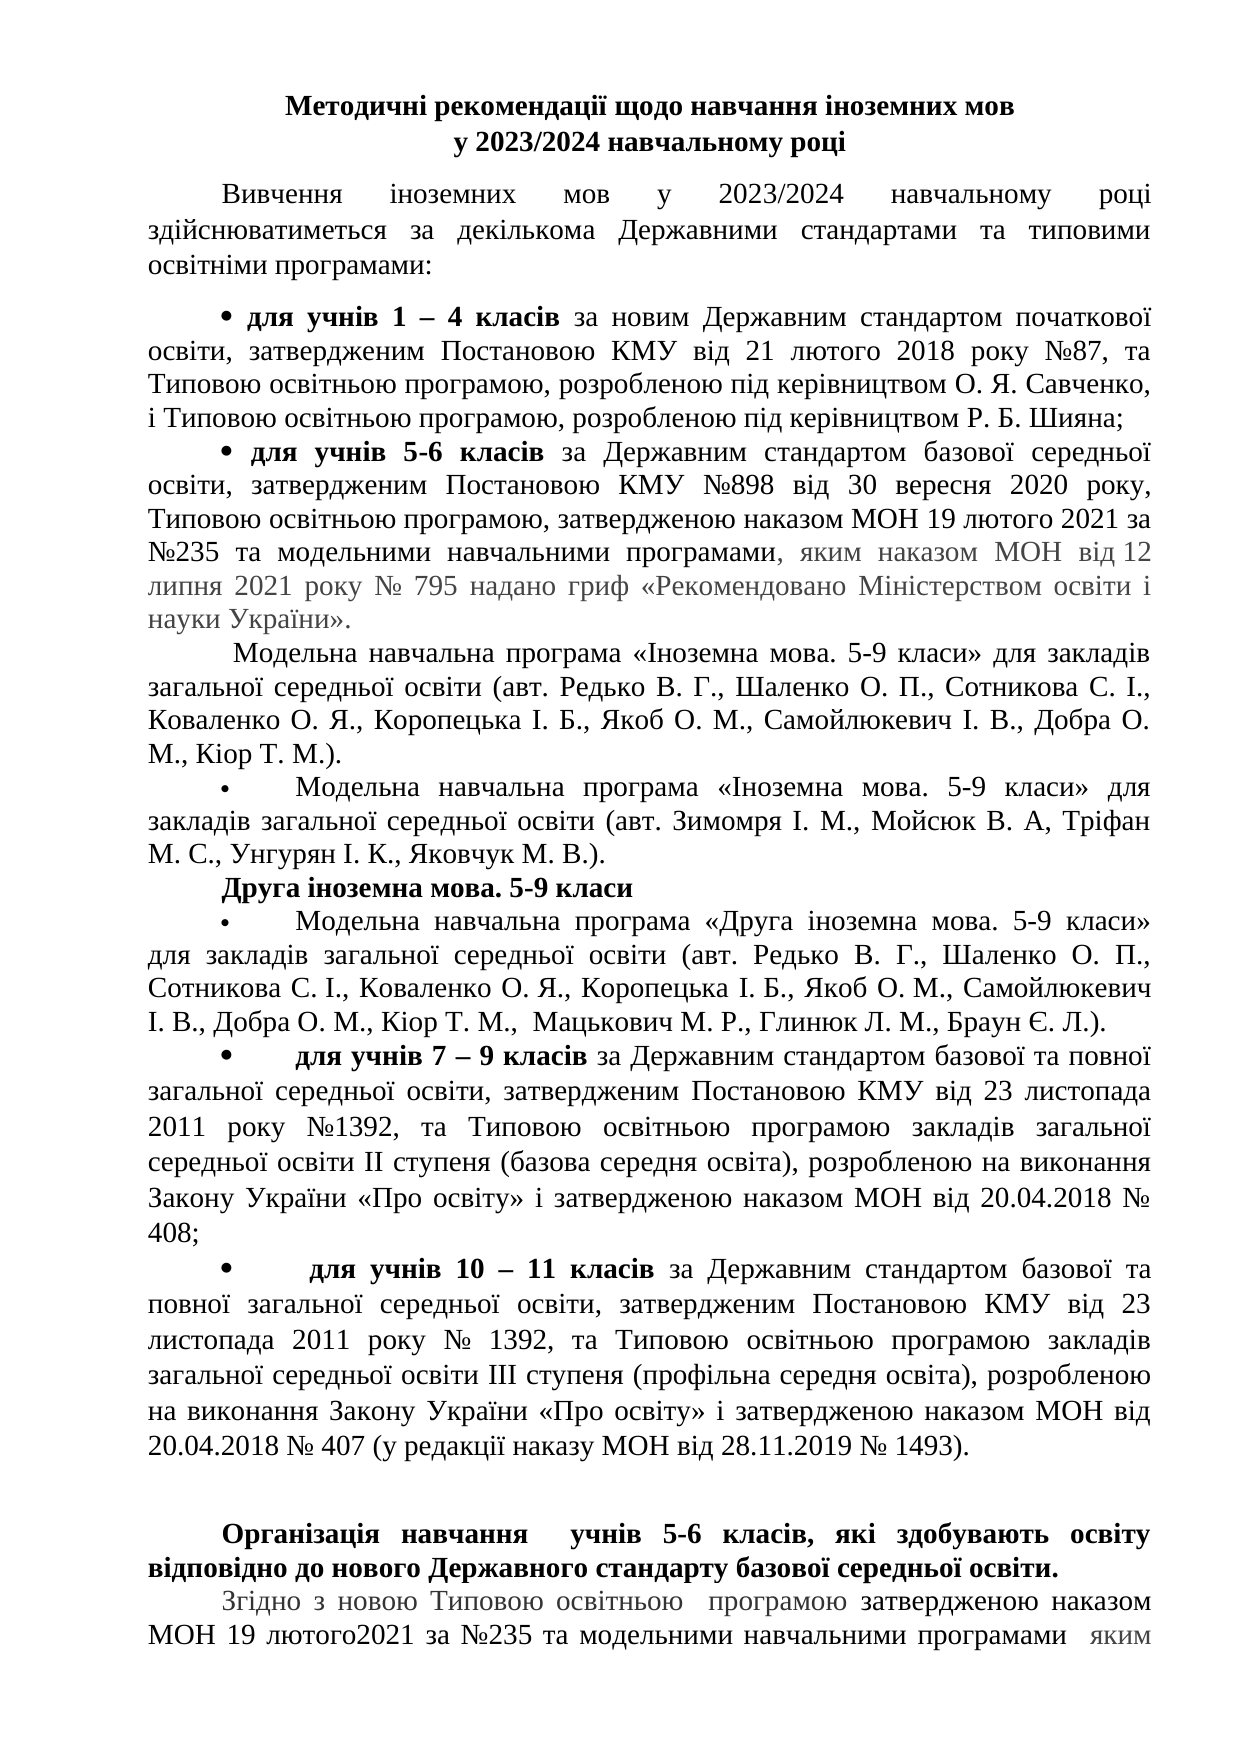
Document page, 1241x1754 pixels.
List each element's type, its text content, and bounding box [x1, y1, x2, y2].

list Модельна навчальна програма «Друга іноземна мова. 5-9 класи» для закладів загальної середньої освіти (авт. Редько В. Г., Шаленко О. П., Сотникова С. І., Коваленко О. Я., Коропецька І. Б., Якоб О. М., Самойлюкевич І. В., Добра О. М., Кіор Т. М., Мацькович М. Р., Глинюк Л. М., Браун Є. Л.). [148, 903, 1152, 1038]
text Модельна навчальна програма «Іноземна мова. 5-9 класи» для закладів загальної середньої освіти (авт. Редько В. Г., Шаленко О. П., Сотникова С. І., Коваленко О. Я., Коропецька І. Б., Якоб О. М., Самойлюкевич І. В., Добра О. М., Кіор Т. М.). [148, 635, 1152, 769]
text Вивчення іноземних мов у 2023/2024 навчальному році здійснюватиметься за декількома Державними стандартами та типовими освітніми програмами: [148, 176, 1152, 281]
text Методичні рекомендації щодо навчання іноземних мов у 2023/2024 навчальному році [148, 88, 1152, 158]
list для учнів 10 – 11 класів за Державним стандартом базової та повної загальної середньої освіти, затвердженим Постановою КМУ від 23 листопада 2011 року № 1392, та Типовою освітньою програмою закладів загальної середньої освіти ІІІ ступеня (профільна середня освіта), розробленою на виконання Закону України «Про освіту» і затвердженою наказом МОН від 20.04.2018 № 407 (у редакції наказу МОН від 28.11.2019 № 1493). [148, 1251, 1152, 1462]
text для учнів 1 – 4 класів за новим Державним стандартом початкової освіти, затвердженим Постановою КМУ від 21 лютого 2018 року №87, та Типовою освітньою програмою, розробленою під керівництвом О. Я. Савченко, і Типовою освітньою програмою, розробленою під керівництвом Р. Б. Шияна; [148, 299, 1152, 434]
list для учнів 7 – 9 класів за Державним стандартом базової та повної загальної середньої освіти, затвердженим Постановою КМУ від 23 листопада 2011 року №1392, та Типовою освітньою програмою закладів загальної середньої освіти ІІ ступеня (базова середня освіта), розробленою на виконання Закону України «Про освіту» і затвердженою наказом МОН від 20.04.2018 № 408; [148, 1038, 1152, 1249]
text Друга іноземна мова. 5-9 класи [148, 870, 1152, 903]
text Організація навчання учнів 5-6 класів, які здобувають освіту відповідно до нового Державного стандарту базової середньої освіти. [148, 1516, 1152, 1583]
list Модельна навчальна програма «Іноземна мова. 5-9 класи» для закладів загальної середньої освіти (авт. Зимомря І. М., Мойсюк В. А, Тріфан М. С., Унгурян І. К., Яковчук М. В.). [148, 769, 1152, 870]
text для учнів 5-6 класів за Державним стандартом базової середньої освіти, затвердженим Постановою КМУ №898 від 30 вересня 2020 року, Типовою освітньою програмою, затвердженою наказом МОН 19 лютого 2021 за №235 та модельними навчальними програмами, яким наказом МОН від 12 липня 2021 року № 795 надано гриф «Рекомендовано Міністерством освіти і науки України». [148, 434, 1152, 635]
